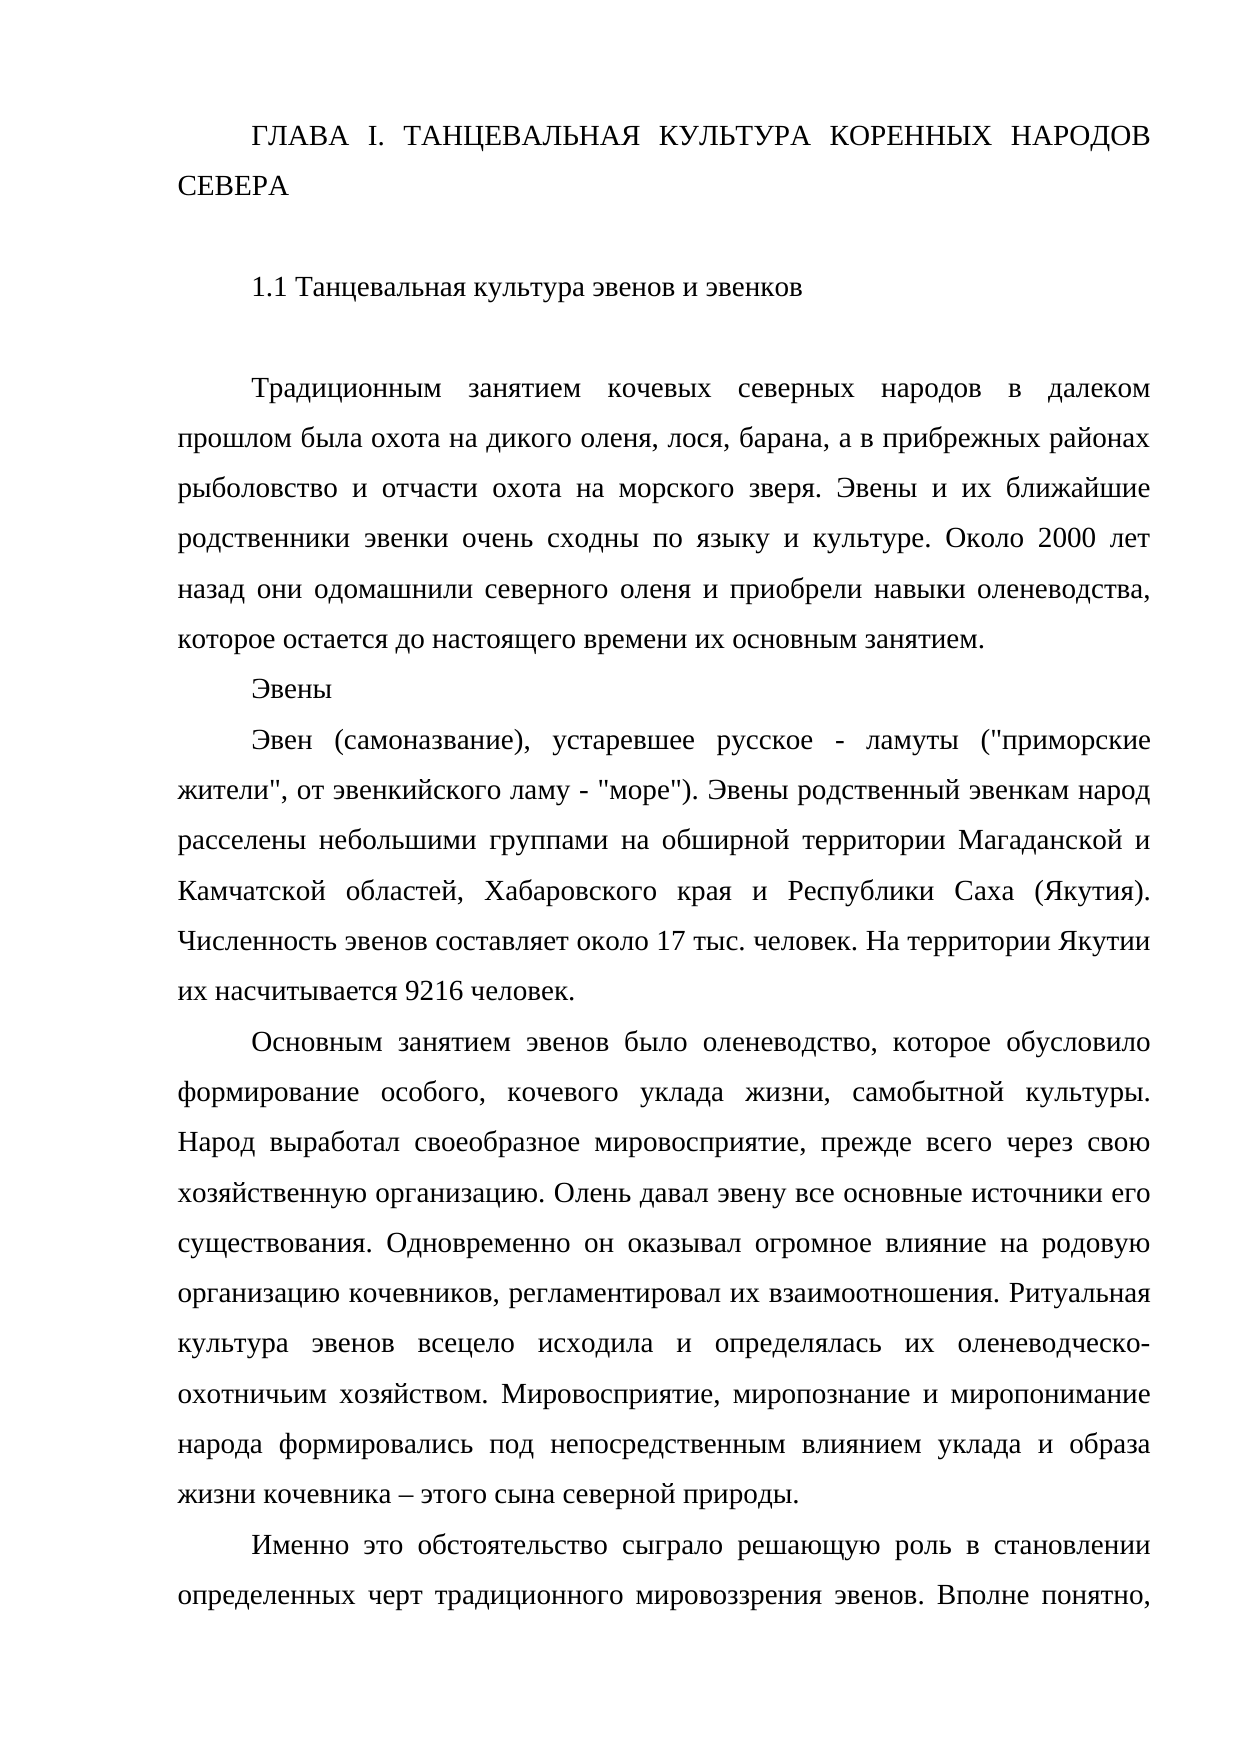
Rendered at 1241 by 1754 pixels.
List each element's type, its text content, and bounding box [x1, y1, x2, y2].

text 1.1 Танцевальная культура эвенов и эвенков [177, 269, 1152, 303]
text Эвен (самоназвание), устаревшее русское - ламуты ("приморские жители", от эвенкийского ламу - "море"). Эвены родственный эвенкам народ расселены небольшими группами на обширной территории Магаданской и Камчатской областей, Хабаровского края и Республики Саха (Якутия). Численность эвенов составляет около 17 тыс. человек. На территории Якутии их насчитывается 9216 человек. [177, 722, 1152, 1007]
text Эвены [177, 672, 1152, 705]
text Основным занятием эвенов было оленеводство, которое обусловило формирование особого, кочевого уклада жизни, самобытной культуры. Народ выработал своеобразное мировосприятие, прежде всего через свою хозяйственную организацию. Олень давал эвену все основные источники его существования. Одновременно он оказывал огромное влияние на родовую организацию кочевников, регламентировал их взаимоотношения. Ритуальная культура эвенов всецело исходила и определялась их оленеводческо-охотничьим хозяйством. Мировосприятие, миропознание и миропонимание народа формировались под непосредственным влиянием уклада и образа жизни кочевника – этого сына северной природы. [177, 1024, 1152, 1510]
text Традиционным занятием кочевых северных народов в далеком прошлом была охота на дикого оленя, лося, барана, а в прибрежных районах рыболовство и отчасти охота на морского зверя. Эвены и их ближайшие родственники эвенки очень сходны по языку и культуре. Около 2000 лет назад они одомашнили северного оленя и приобрели навыки оленеводства, которое остается до настоящего времени их основным занятием. [177, 370, 1152, 655]
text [177, 1527, 1152, 1611]
text ГЛАВА I. ТАНЦЕВАЛЬНАЯ КУЛЬТУРА КОРЕННЫХ НАРОДОВ СЕВЕРА [177, 118, 1152, 202]
